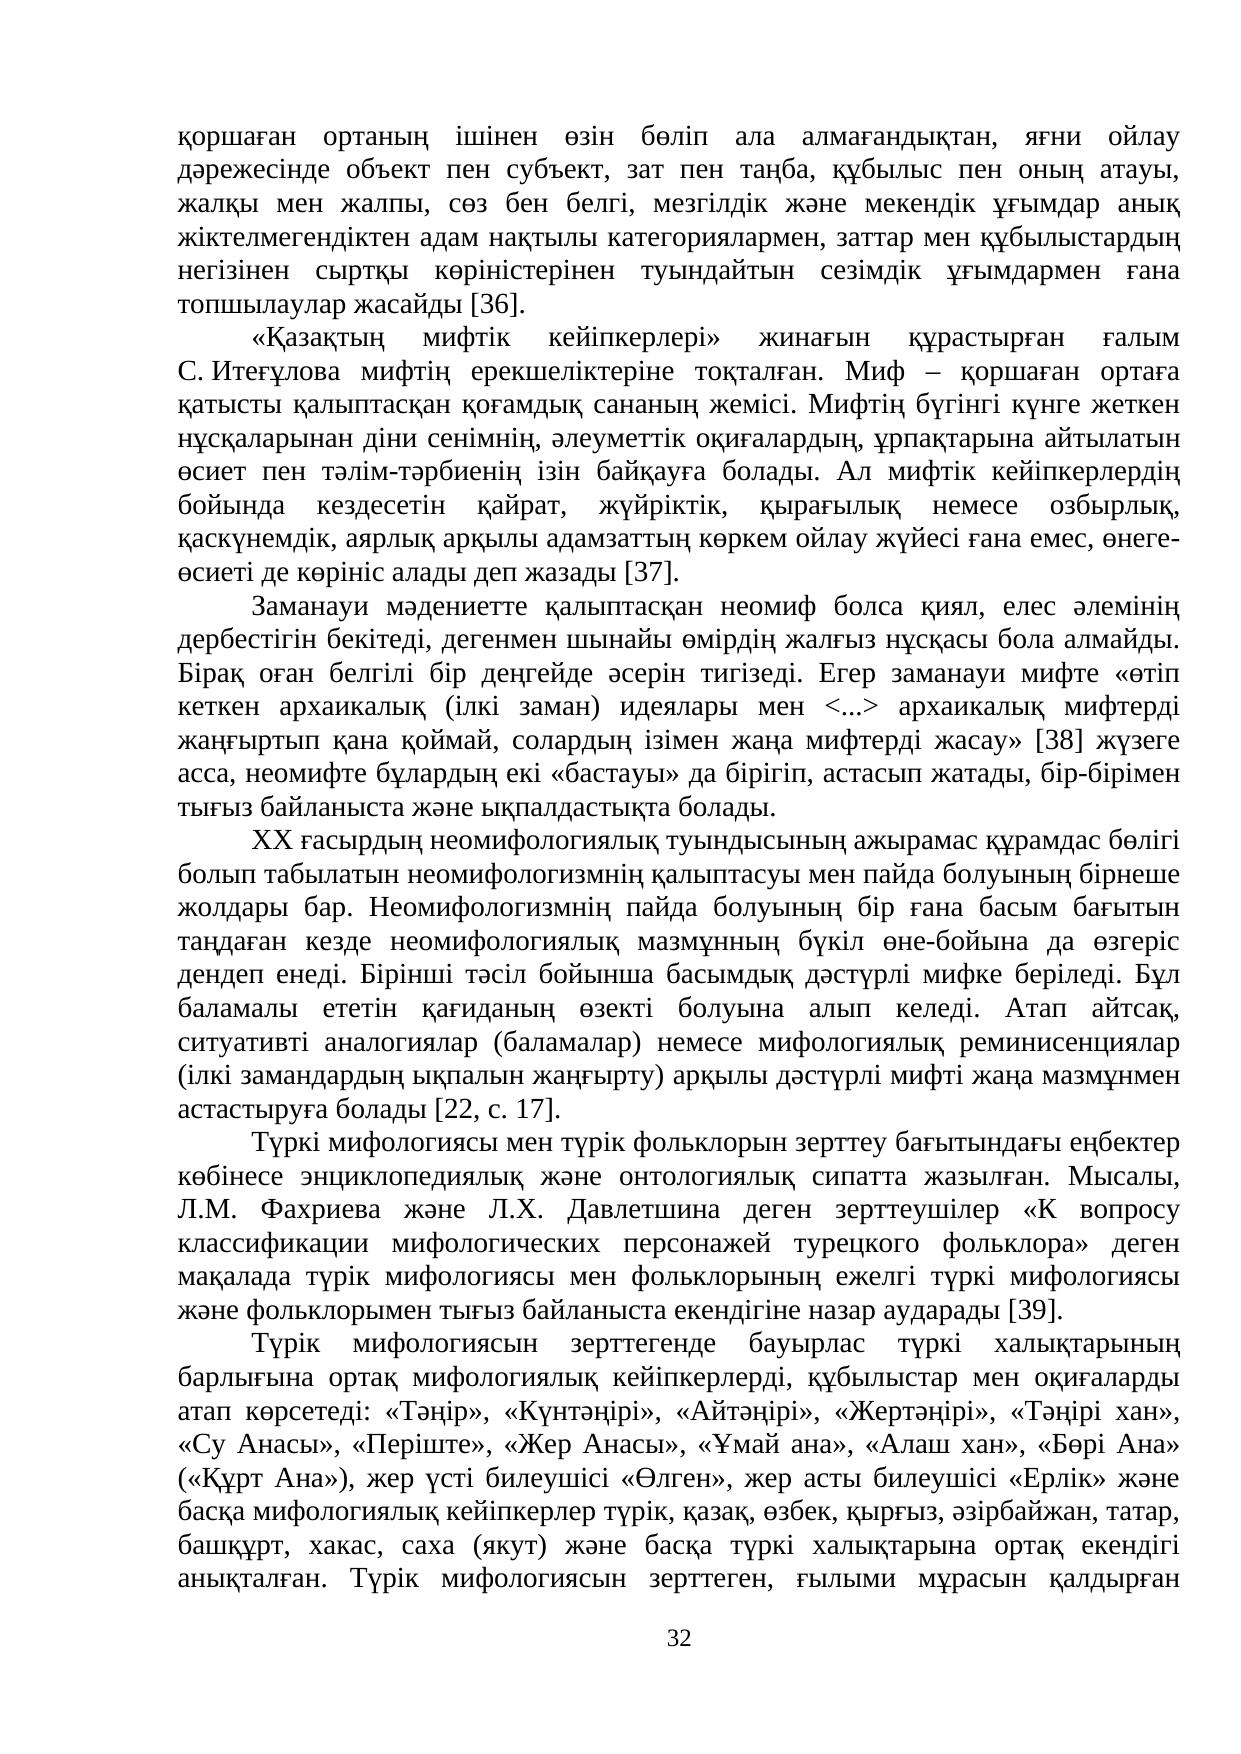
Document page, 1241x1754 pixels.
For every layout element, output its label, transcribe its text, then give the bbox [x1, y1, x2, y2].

text Заманауи мәдениетте қалыптасқан неомиф болса қиял, елес әлемінің дербестігін бекітеді, дегенмен шынайы өмірдің жалғыз нұсқасы бола алмайды. Бірақ оған белгілі бір деңгейде әсерін тигізеді. Егер заманауи мифте «өтіп кеткен архаикалық (ілкі заман) идеялары мен <...> архаикалық мифтерді жаңғыртып қана қоймай, солардың ізімен жаңа мифтерді жасау» [38] жүзеге асса, неомифте бұлардың екі «бастауы» да бірігіп, астасып жатады, бір-бірімен тығыз байланыста және ықпалдастықта болады. [177, 588, 1181, 822]
text Түркі мифологиясы мен түрік фольклорын зерттеу бағытындағы еңбектер көбінесе энциклопедиялық және онтологиялық сипатта жазылған. Мысалы, Л.М. Фахриева және Л.Х. Давлетшина деген зерттеушілер «К вопросу классификации мифологических персонажей турецкого фольклора» деген мақалада түрік мифологиясы мен фольклорының ежелгі түркі мифологиясы және фольклорымен тығыз байланыста екендігіне назар аударады [39]. [177, 1124, 1181, 1326]
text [177, 1326, 1181, 1594]
text ХХ ғасырдың неомифологиялық туындысының ажырамас құрамдас бөлігі болып табылатын неомифологизмнің қалыптасуы мен пайда болуының бірнеше жолдары бар. Неомифологизмнің пайда болуының бір ғана басым бағытын таңдаған кезде неомифологиялық мазмұнның бүкіл өне-бойына да өзгеріс дендеп енеді. Бірінші тәсіл бойынша басымдық дәстүрлі мифке беріледі. Бұл баламалы ететін қағиданың өзекті болуына алып келеді. Атап айтсақ, ситуативті аналогиялар (баламалар) немесе мифологиялық реминисенциялар (ілкі замандардың ықпалын жаңғырту) арқылы дәстүрлі мифті жаңа мазмұнмен астастыруға болады [22, с. 17]. [177, 822, 1181, 1124]
text «Қазақтың мифтік кейіпкерлері» жинағын құрастырған ғалым С. Итеғұлова мифтің ерекшеліктеріне тоқталған. Миф – қоршаған ортаға қатысты қалыптасқан қоғамдық сананың жемісі. Мифтің бүгінгі күнге жеткен нұсқаларынан діни сенімнің, әлеуметтік оқиғалардың, ұрпақтарына айтылатын өсиет пен тәлім-тәрбиенің ізін байқауға болады. Ал мифтік кейіпкерлердің бойында кездесетін қайрат, жүйріктік, қырағылық немесе озбырлық, қаскүнемдік, аярлық арқылы адамзаттың көркем ойлау жүйесі ғана емес, өнеге-өсиеті де көрініс алады деп жазады [37]. [177, 319, 1181, 588]
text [177, 118, 1181, 319]
